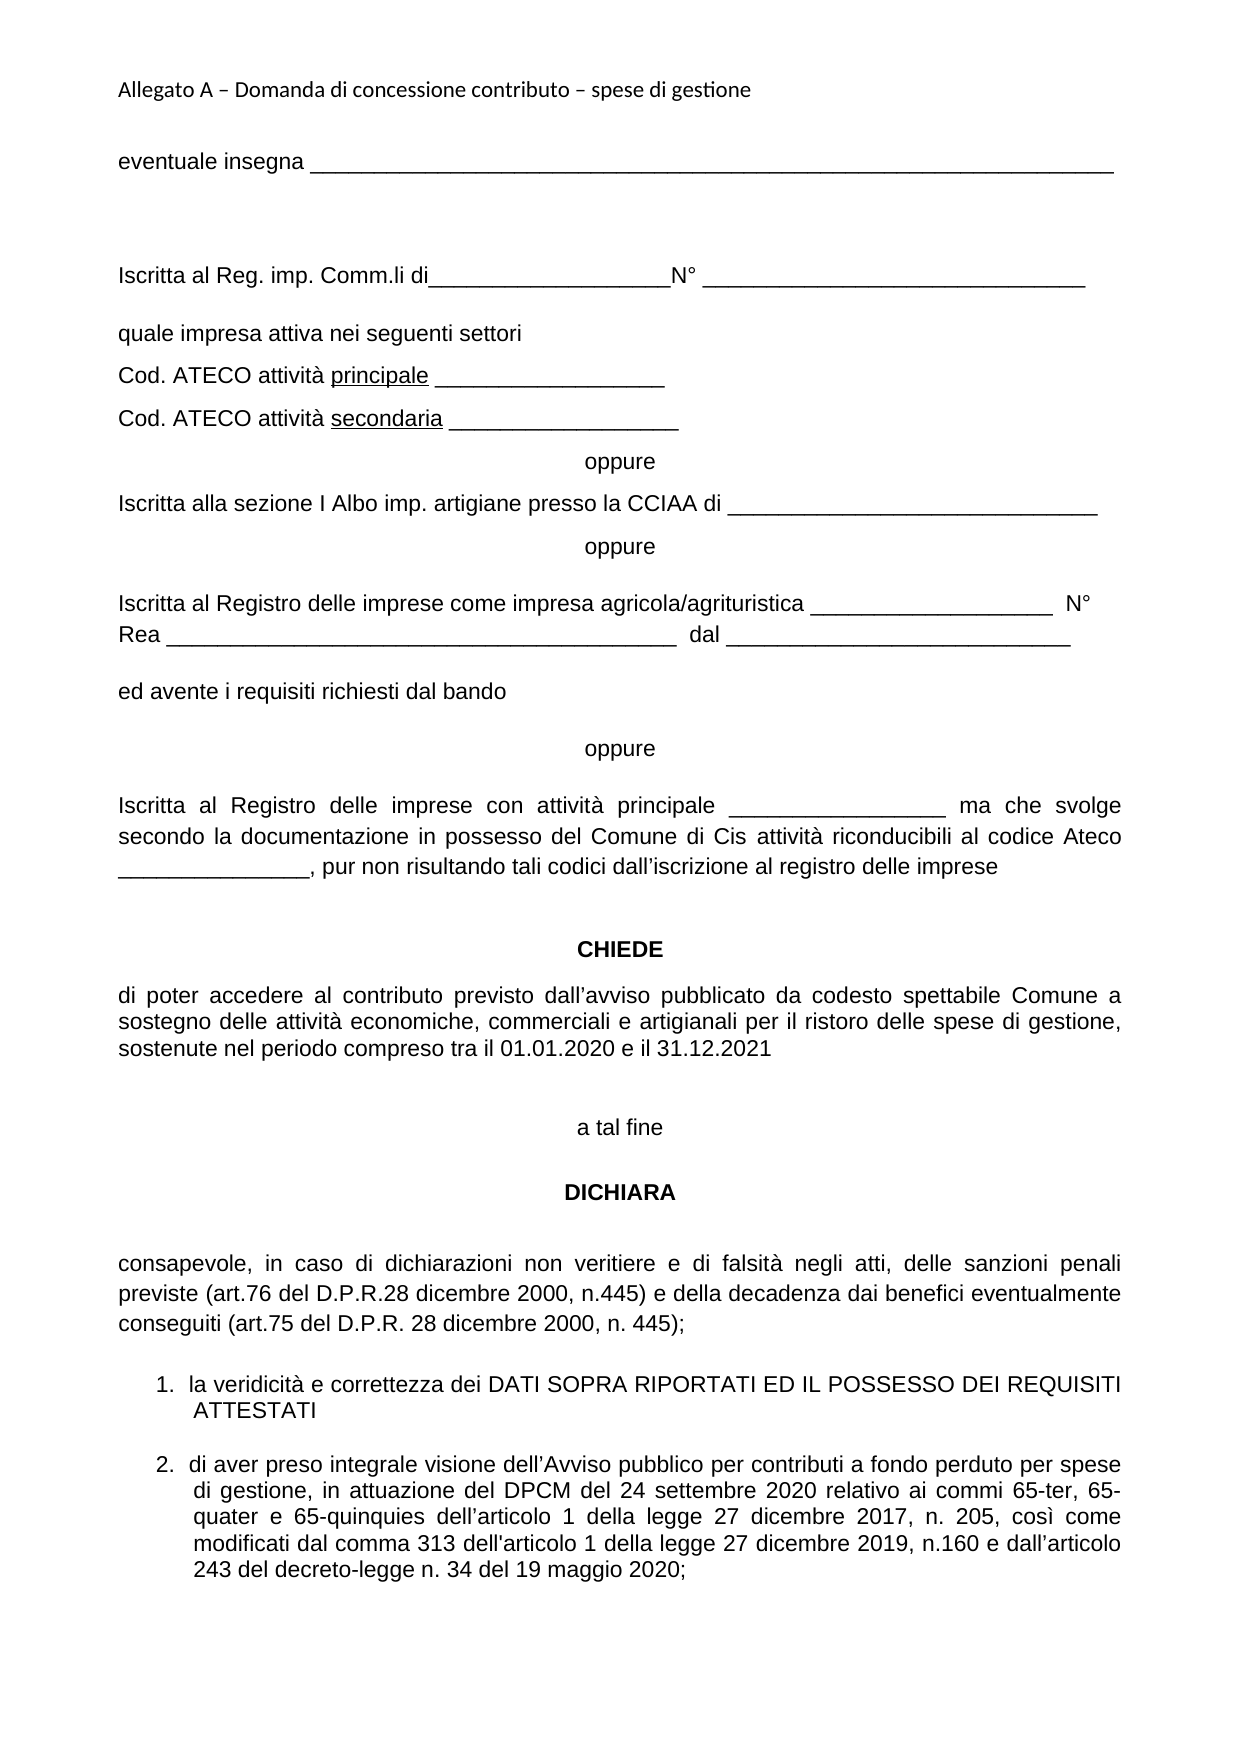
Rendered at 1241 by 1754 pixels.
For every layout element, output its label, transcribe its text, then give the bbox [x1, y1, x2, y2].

text quale impresa attiva nei seguenti settori [118, 319, 1122, 346]
text consapevole, in caso di dichiarazioni non veritiere e di falsità negli atti, delle sanzioni penali previste (art.76 del D.P.R.28 dicembre 2000, n.445) e della decadenza dai benefici eventualmente conseguiti (art.75 del D.P.R. 28 dicembre 2000, n. 445); [118, 1250, 1122, 1337]
text Iscritta al Registro delle imprese con attività principale _________________ ma che svolge secondo la documentazione in possesso del Comune di Cis attività riconducibili al codice Ateco _______________, pur non risultando tali codici dall’iscrizione al registro delle imprese [118, 792, 1122, 879]
text eventuale insegna _______________________________________________________________ [118, 148, 1122, 174]
list la veridicità e correttezza dei DATI SOPRA RIPORTATI ED IL POSSESSO DEI REQUISITI ATTESTATI [156, 1371, 1122, 1423]
text a tal fine [118, 1114, 1122, 1140]
text oppure [118, 735, 1122, 761]
text oppure [118, 533, 1122, 559]
text Iscritta al Registro delle imprese come impresa agricola/agrituristica ___________________ N° Rea ________________________________________ dal ___________________________ [118, 590, 1122, 647]
text Cod. ATECO attività principale __________________ [118, 362, 1122, 388]
text ed avente i requisiti richiesti dal bando [118, 678, 1122, 704]
text Iscritta al Reg. imp. Comm.li di___________________N° ______________________________ [118, 262, 1122, 288]
text di poter accedere al contributo previsto dall’avviso pubblicato da codesto spettabile Comune a sostegno delle attività economiche, commerciali e artigianali per il ristoro delle spese di gestione, sostenute nel periodo compreso tra il 01.01.2020 e il 31.12.2021 [118, 982, 1122, 1061]
text oppure [118, 448, 1122, 474]
text DICHIARA [118, 1178, 1122, 1205]
text Cod. ATECO attività secondaria __________________ [118, 405, 1122, 431]
list di aver preso integrale visione dell’Avviso pubblico per contributi a fondo perduto per spese di gestione, in attuazione del DPCM del 24 settembre 2020 relativo ai commi 65-ter, 65-quater e 65-quinquies dell’articolo 1 della legge 27 dicembre 2017, n. 205, così come modificati dal comma 313 dell'articolo 1 della legge 27 dicembre 2019, n.160 e dall’articolo 243 del decreto-legge n. 34 del 19 maggio 2020; [156, 1451, 1122, 1582]
text CHIEDE [118, 936, 1122, 963]
text Iscritta alla sezione I Albo imp. artigiane presso la CCIAA di _____________________________ [118, 490, 1122, 517]
